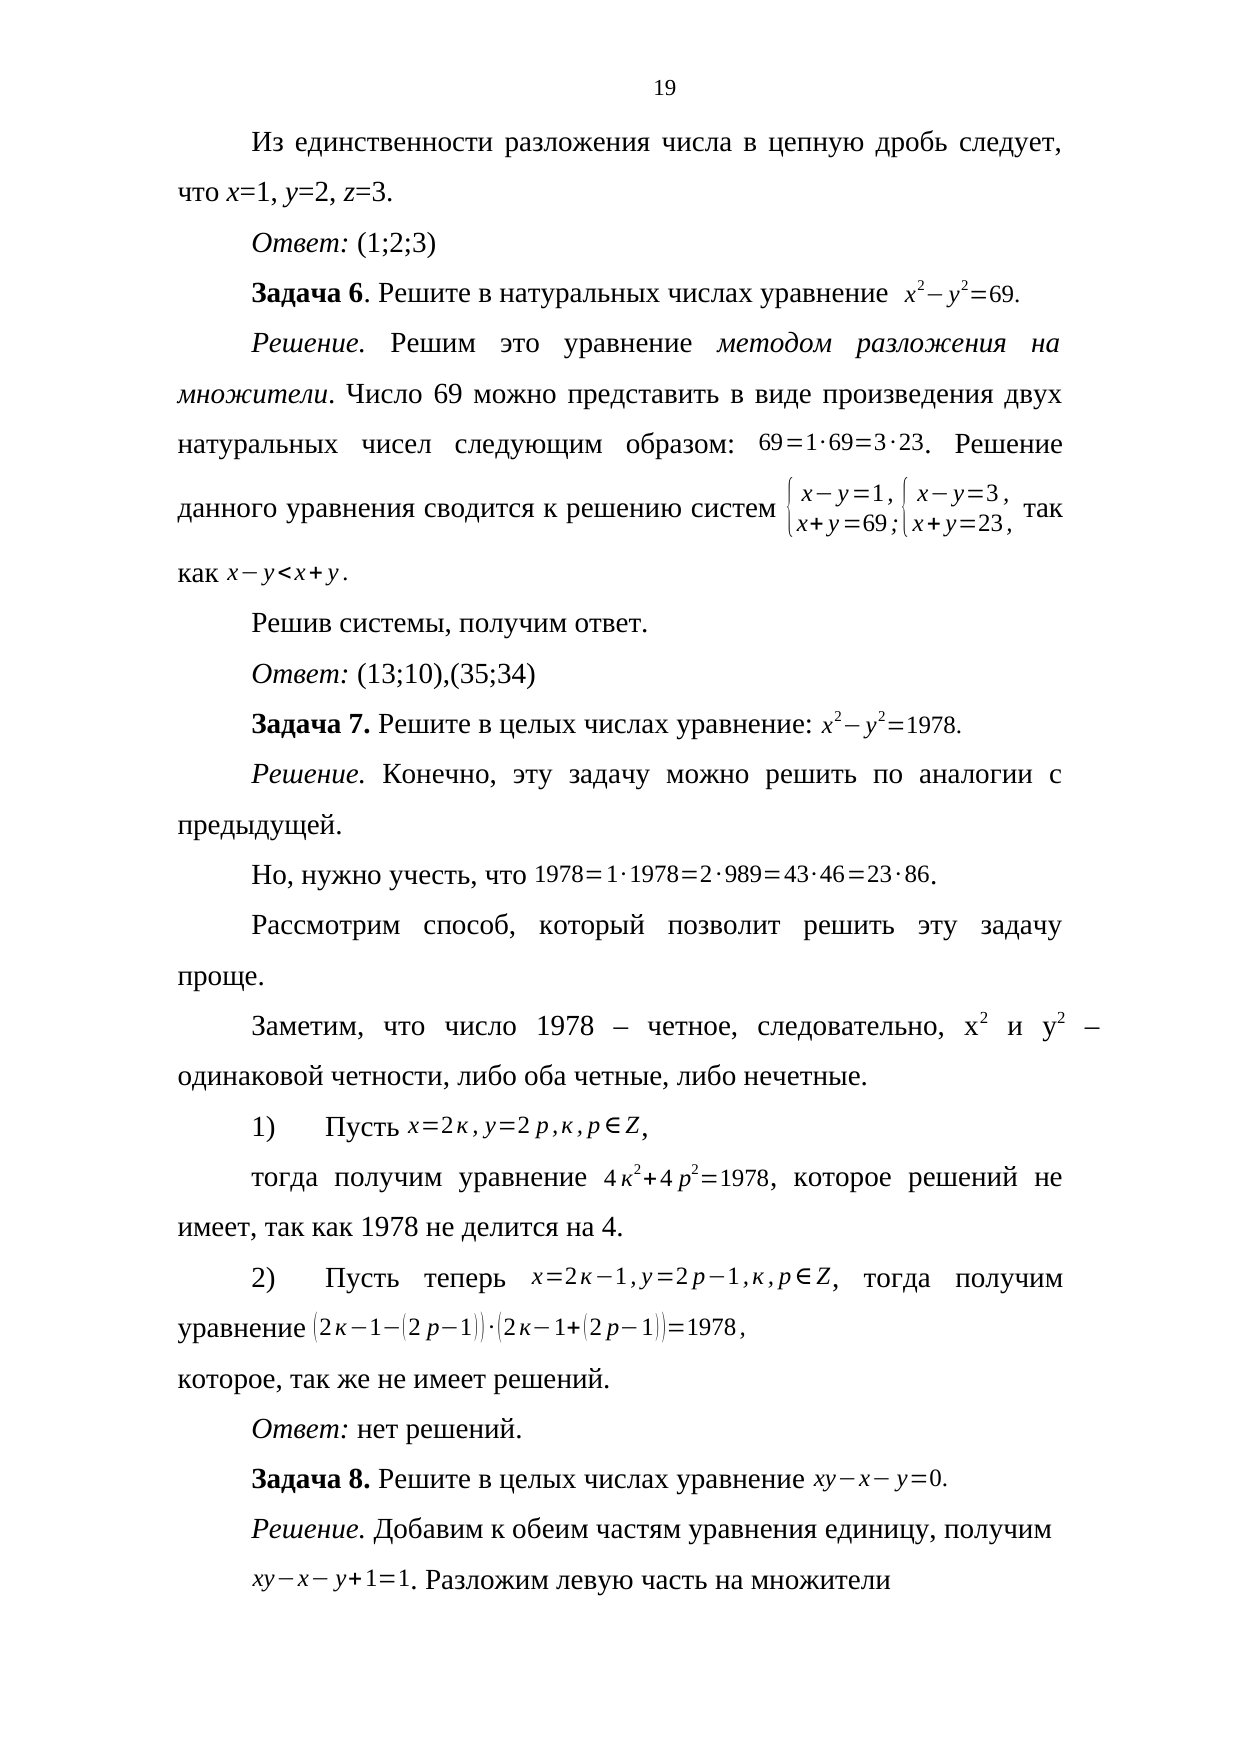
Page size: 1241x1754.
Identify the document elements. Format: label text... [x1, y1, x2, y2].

text . Разложим левую часть на множители [177, 1562, 1063, 1596]
text Решение. Решим это уравнение методом разложения на множители. Число 69 можно представить в виде произведения двух натуральных чисел следующим образом: . Решение данного уравнения сводится к решению систем так как [177, 325, 1063, 589]
text Задача 6. Решите в натуральных числах уравнение [177, 275, 1063, 309]
text Задача 8. Решите в целых числах уравнение [177, 1461, 1063, 1495]
text Ответ: (13;10),(35;34) [177, 656, 1063, 689]
text Ответ: нет решений. [177, 1411, 1063, 1444]
text Задача 7. Решите в целых числах уравнение: [177, 706, 1063, 740]
text Решение. Конечно, эту задачу можно решить по аналогии с предыдущей. [177, 757, 1063, 840]
text Но, нужно учесть, что . [177, 857, 1063, 891]
list Пусть , [177, 1109, 1063, 1142]
list Пусть теперь , тогда получим уравнение [177, 1260, 1063, 1344]
text Решив системы, получим ответ. [177, 606, 1063, 639]
text Заметим, что число 1978 – четное, следовательно, х2 и у2 – одинаковой четности, либо оба четные, либо нечетные. [177, 1008, 1099, 1092]
text тогда получим уравнение , которое решений не имеет, так как 1978 не делится на 4. [177, 1159, 1063, 1243]
text Решение. Добавим к обеим частям уравнения единицу, получим [177, 1512, 1063, 1545]
text Из единственности разложения числа в цепную дробь следует, что х=1, у=2, z=3. [177, 124, 1063, 208]
text Рассмотрим способ, который позволит решить эту задачу проще. [177, 907, 1063, 991]
text Ответ: (1;2;3) [177, 225, 1063, 258]
text которое, так же не имеет решений. [177, 1361, 1063, 1394]
